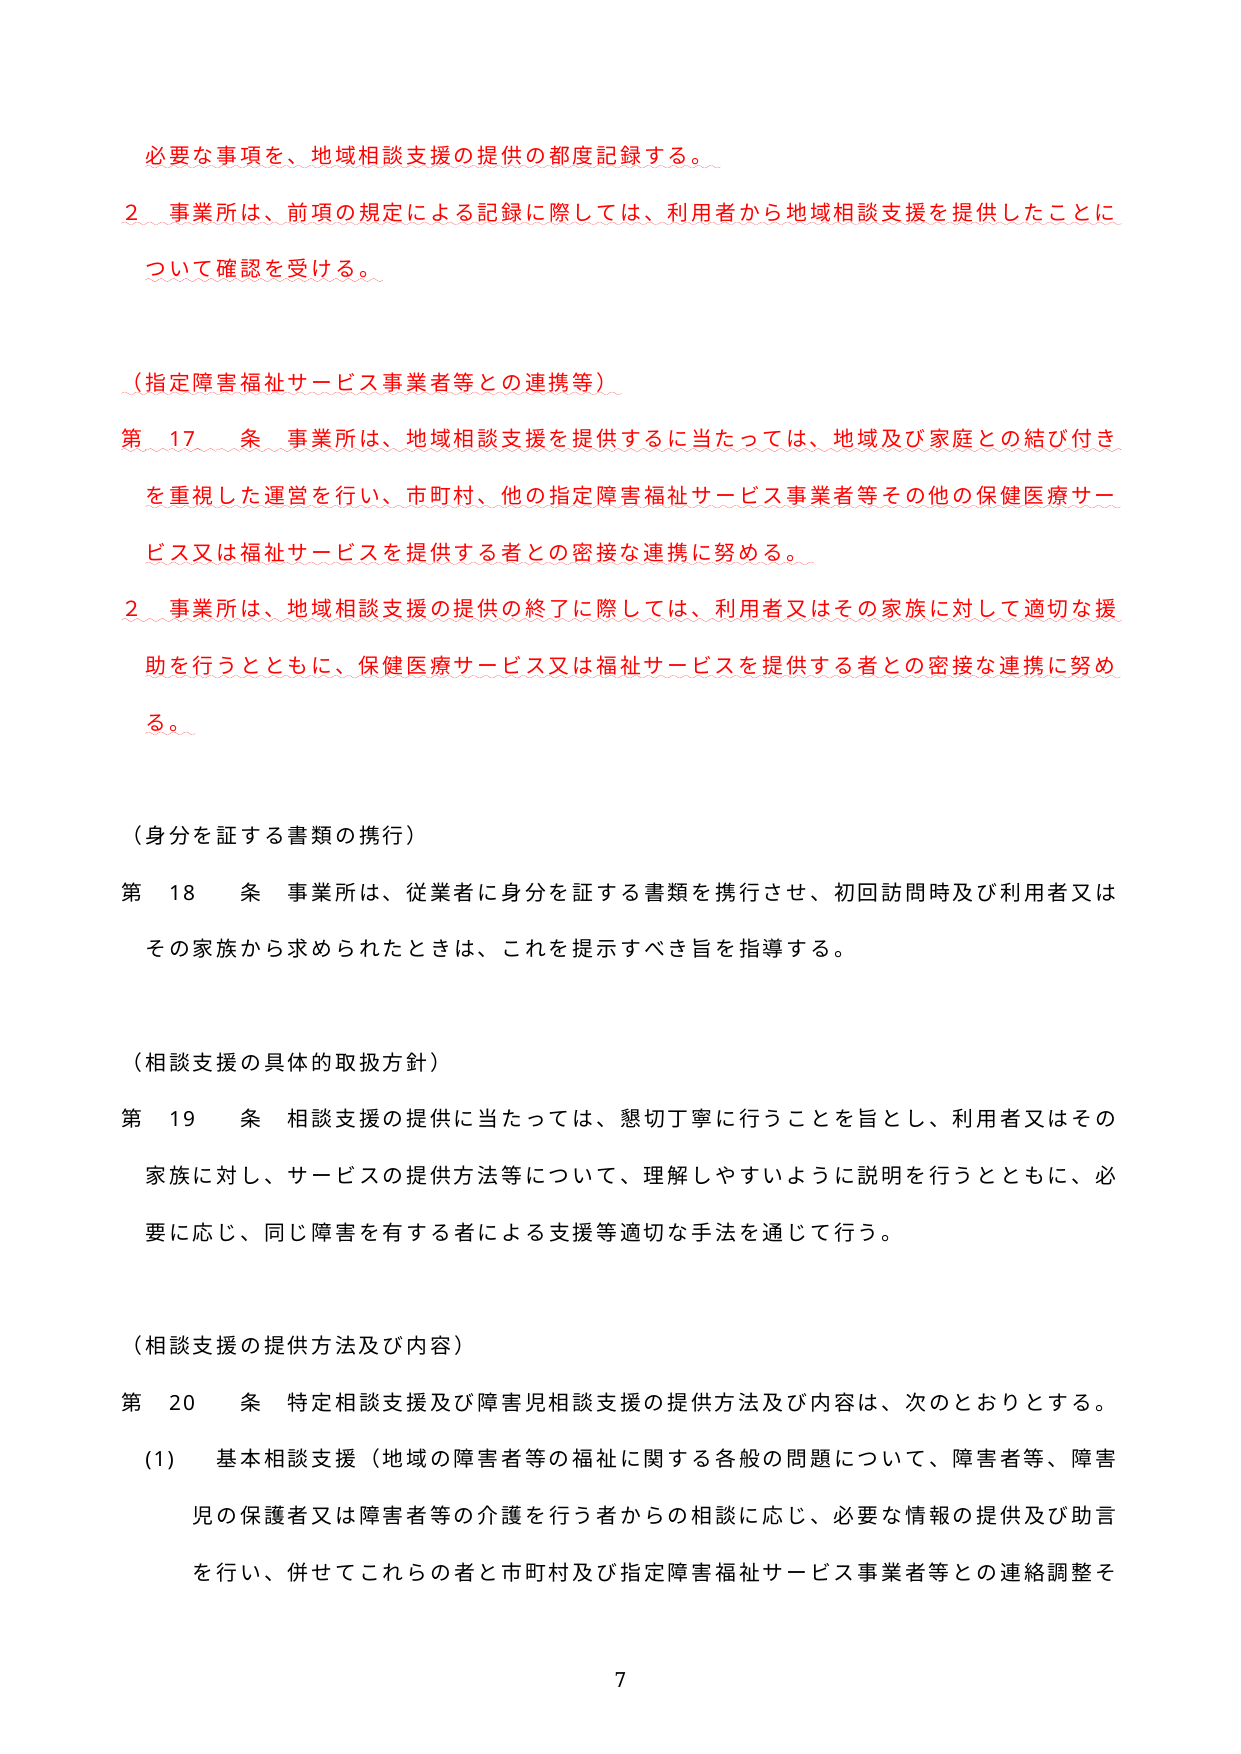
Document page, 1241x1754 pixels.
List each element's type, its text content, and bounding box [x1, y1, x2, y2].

text ２ 事業所は、地域相談支援の提供の終了に際しては、利用者又はその家族に対して適切な援助を行うとともに、保健医療サービス又は福祉サービスを提供する者との密接な連携に努める。 [121, 579, 1119, 621]
text ２ 事業所は、前項の規定による記録に際しては、利用者から地域相談支援を提供したことについて確認を受ける。 [121, 223, 1119, 296]
text （指定障害福祉サービス事業者等との連携等） [121, 353, 1119, 409]
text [121, 126, 1119, 183]
text （身分を証する書類の携行） [121, 806, 1119, 863]
text ２ 事業所は、前項の規定による記録に際しては、利用者から地域相談支援を提供したことについて確認を受ける。 [121, 183, 1119, 224]
text 第20条 特定相談支援及び障害児相談支援の提供方法及び内容は、次のとおりとする。 [121, 1373, 1119, 1429]
text 第19条 相談支援の提供に当たっては、懇切丁寧に行うことを旨とし、利用者又はその家族に対し、サービスの提供方法等について、理解しやすいように説明を行うとともに、必要に応じ、同じ障害を有する者による支援等適切な手法を通じて行う。 [121, 1089, 1119, 1259]
text （相談支援の具体的取扱方針） [121, 1033, 1119, 1089]
text 第17条 事業所は、地域相談支援を提供するに当たっては、地域及び家庭との結び付きを重視した運営を行い、市町村、他の指定障害福祉サービス事業者等その他の保健医療サービス又は福祉サービスを提供する者との密接な連携に努める。 [121, 449, 1119, 579]
text 第18条 事業所は、従業者に身分を証する書類を携行させ、初回訪問時及び利用者又はその家族から求められたときは、これを提示すべき旨を指導する。 [121, 863, 1119, 976]
text （相談支援の提供方法及び内容） [121, 1316, 1119, 1373]
text ２ 事業所は、地域相談支援の提供の終了に際しては、利用者又はその家族に対して適切な援助を行うとともに、保健医療サービス又は福祉サービスを提供する者との密接な連携に努める。 [121, 619, 1119, 749]
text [145, 1429, 1119, 1599]
text 第17条 事業所は、地域相談支援を提供するに当たっては、地域及び家庭との結び付きを重視した運営を行い、市町村、他の指定障害福祉サービス事業者等その他の保健医療サービス又は福祉サービスを提供する者との密接な連携に努める。 [121, 409, 1119, 451]
